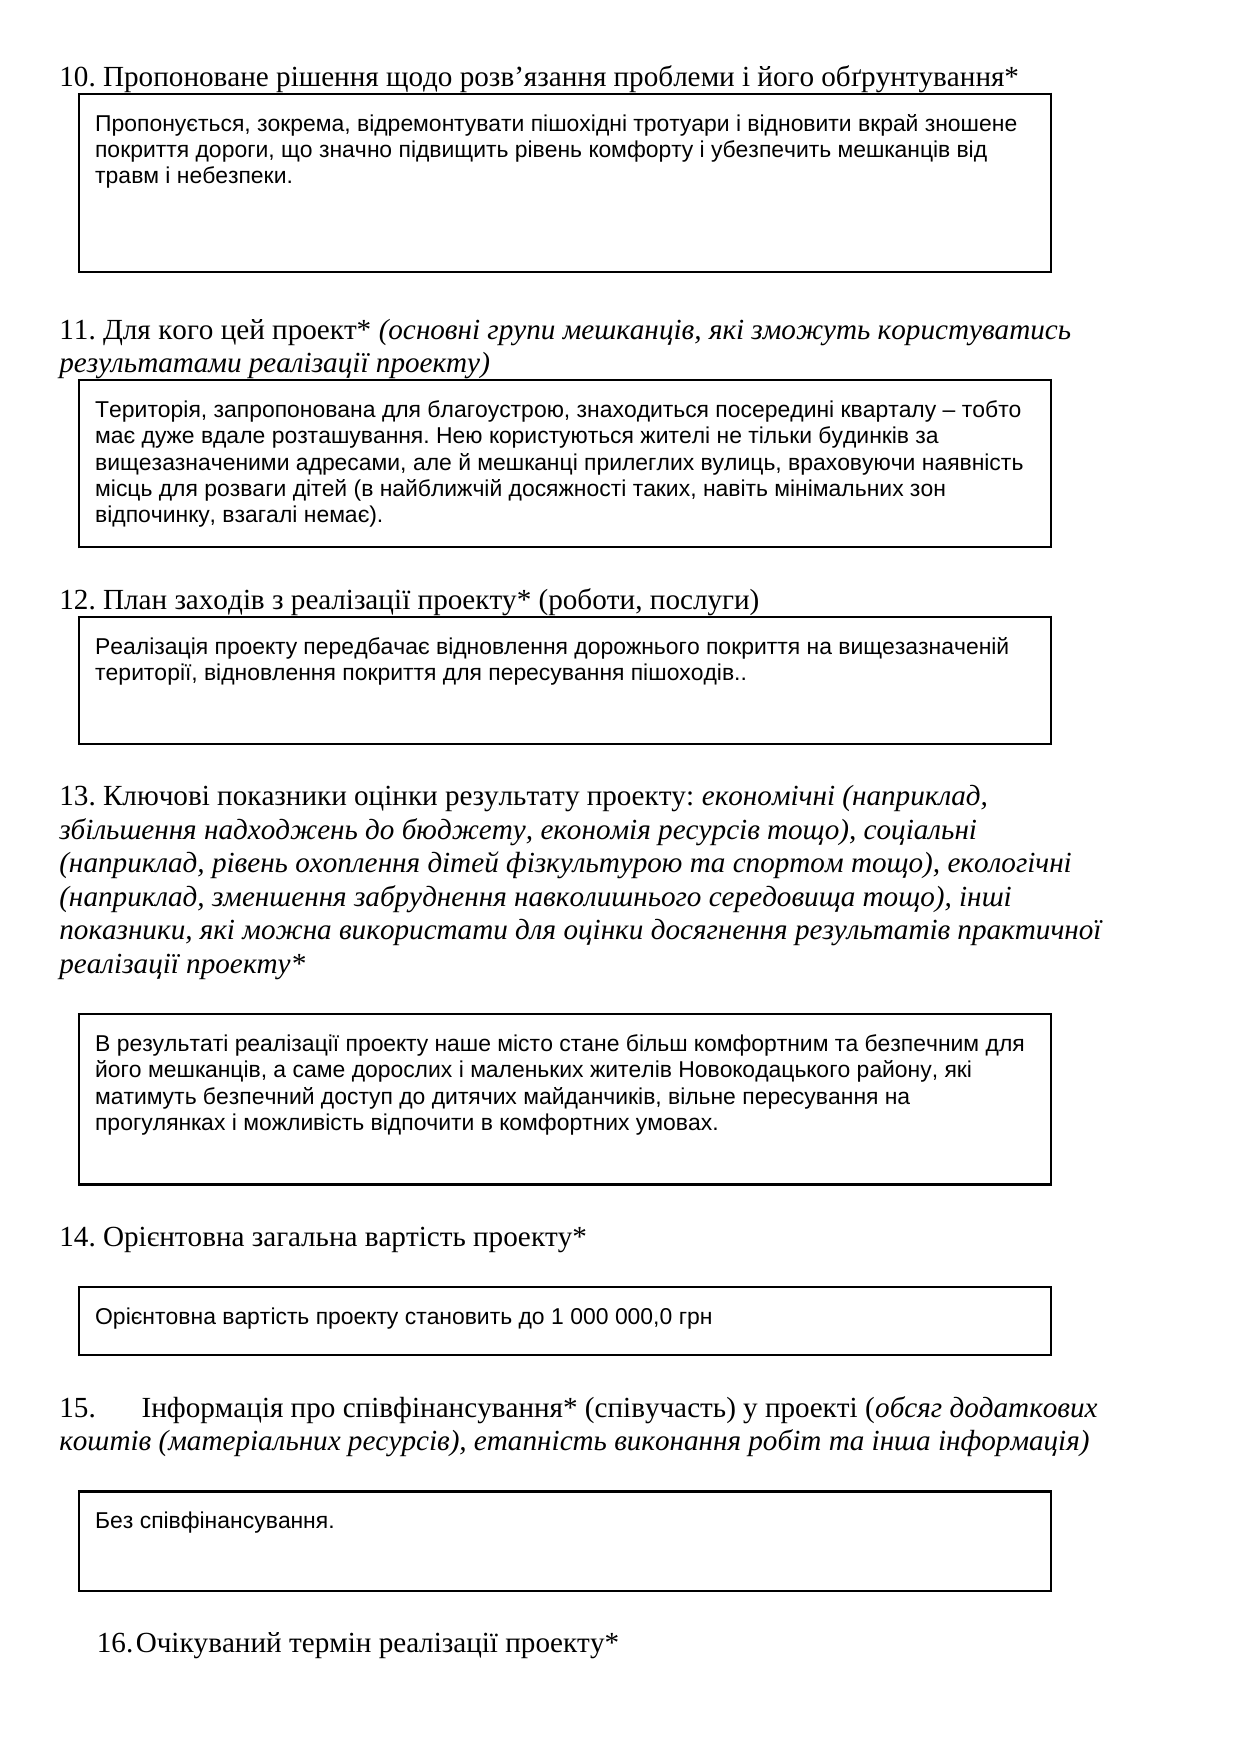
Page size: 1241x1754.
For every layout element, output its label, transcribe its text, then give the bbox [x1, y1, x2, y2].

text 13. Ключові показники оцінки результату проекту: економічні (наприклад, збільшення надходжень до бюджету, економія ресурсів тощо), соціальні (наприклад, рівень охоплення дітей фізкультурою та спортом тощо), екологічні (наприклад, зменшення забруднення навколишнього середовища тощо), інші показники, які можна використати для оцінки досягнення результатів практичної реалізації проекту* [59, 778, 1116, 979]
list Очікуваний термін реалізації проекту* [97, 1625, 1116, 1659]
text 14. Орієнтовна загальна вартість проекту* [59, 1219, 1116, 1253]
text 12. План заходів з реалізації проекту* (роботи, послуги) [59, 582, 1116, 616]
text 11. Для кого цей проект* (основні групи мешканців, які зможуть користуватись результатами реалізації проекту) [59, 312, 1116, 379]
list Інформація про співфінансування* (співучасть) у проекті (обсяг додаткових коштів (матеріальних ресурсів), етапність виконання робіт та інша інформація) [59, 1390, 1116, 1457]
text 10. Пропоноване рішення щодо розв’язання проблеми і його обґрунтування* [59, 59, 1152, 273]
